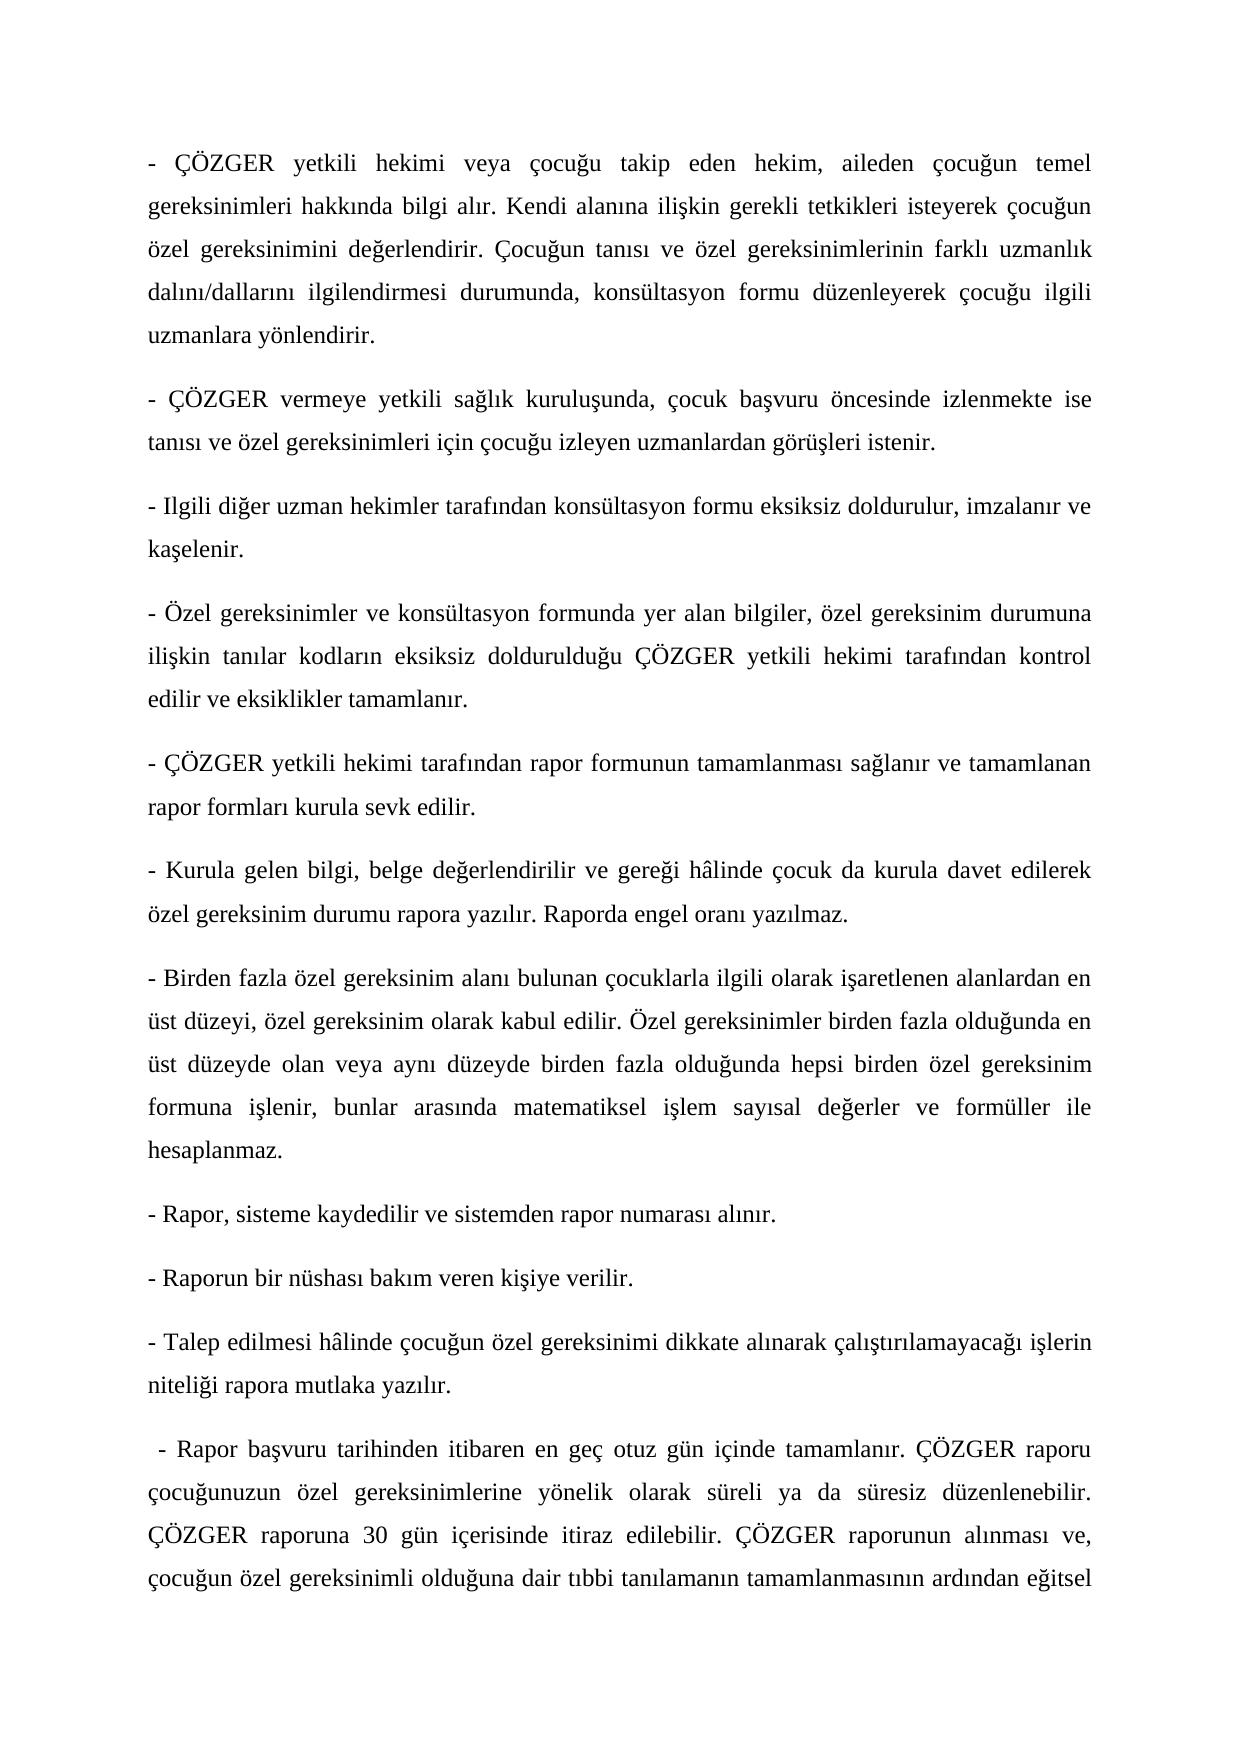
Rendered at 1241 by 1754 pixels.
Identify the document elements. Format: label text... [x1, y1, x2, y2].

text - Rapor, sisteme kaydedilir ve sistemden rapor numarası alınır. [148, 1199, 1093, 1228]
text - ÇÖZGER vermeye yetkili sağlık kuruluşunda, çocuk başvuru öncesinde izlenmekte ise tanısı ve özel gereksinimleri için çocuğu izleyen uzmanlardan görüşleri istenir. [148, 384, 1093, 456]
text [148, 1434, 1093, 1592]
text - Özel gereksinimler ve konsültasyon formunda yer alan bilgiler, özel gereksinim durumuna ilişkin tanılar kodların eksiksiz doldurulduğu ÇÖZGER yetkili hekimi tarafından kontrol edilir ve eksiklikler tamamlanır. [148, 598, 1093, 713]
text - ÇÖZGER yetkili hekimi veya çocuğu takip eden hekim, aileden çocuğun temel gereksinimleri hakkında bilgi alır. Kendi alanına ilişkin gerekli tetkikleri isteyerek çocuğun özel gereksinimini değerlendirir. Çocuğun tanısı ve özel gereksinimlerinin farklı uzmanlık dalını/dallarını ilgilendirmesi durumunda, konsültasyon formu düzenleyerek çocuğu ilgili uzmanlara yönlendirir. [148, 148, 1093, 349]
text - Ilgili diğer uzman hekimler tarafından konsültasyon formu eksiksiz doldurulur, imzalanır ve kaşelenir. [148, 491, 1093, 563]
text - Birden fazla özel gereksinim alanı bulunan çocuklarla ilgili olarak işaretlenen alanlardan en üst düzeyi, özel gereksinim olarak kabul edilir. Özel gereksinimler birden fazla olduğunda en üst düzeyde olan veya aynı düzeyde birden fazla olduğunda hepsi birden özel gereksinim formuna işlenir, bunlar arasında matematiksel işlem sayısal değerler ve formüller ile hesaplanmaz. [148, 963, 1093, 1164]
text - ÇÖZGER yetkili hekimi tarafından rapor formunun tamamlanması sağlanır ve tamamlanan rapor formları kurula sevk edilir. [148, 748, 1093, 820]
text - Raporun bir nüshası bakım veren kişiye verilir. [148, 1263, 1093, 1292]
text - Talep edilmesi hâlinde çocuğun özel gereksinimi dikkate alınarak çalıştırılamayacağı işlerin niteliği rapora mutlaka yazılır. [148, 1327, 1093, 1399]
text - Kurula gelen bilgi, belge değerlendirilir ve gereği hâlinde çocuk da kurula davet edilerek özel gereksinim durumu rapora yazılır. Raporda engel oranı yazılmaz. [148, 856, 1093, 927]
